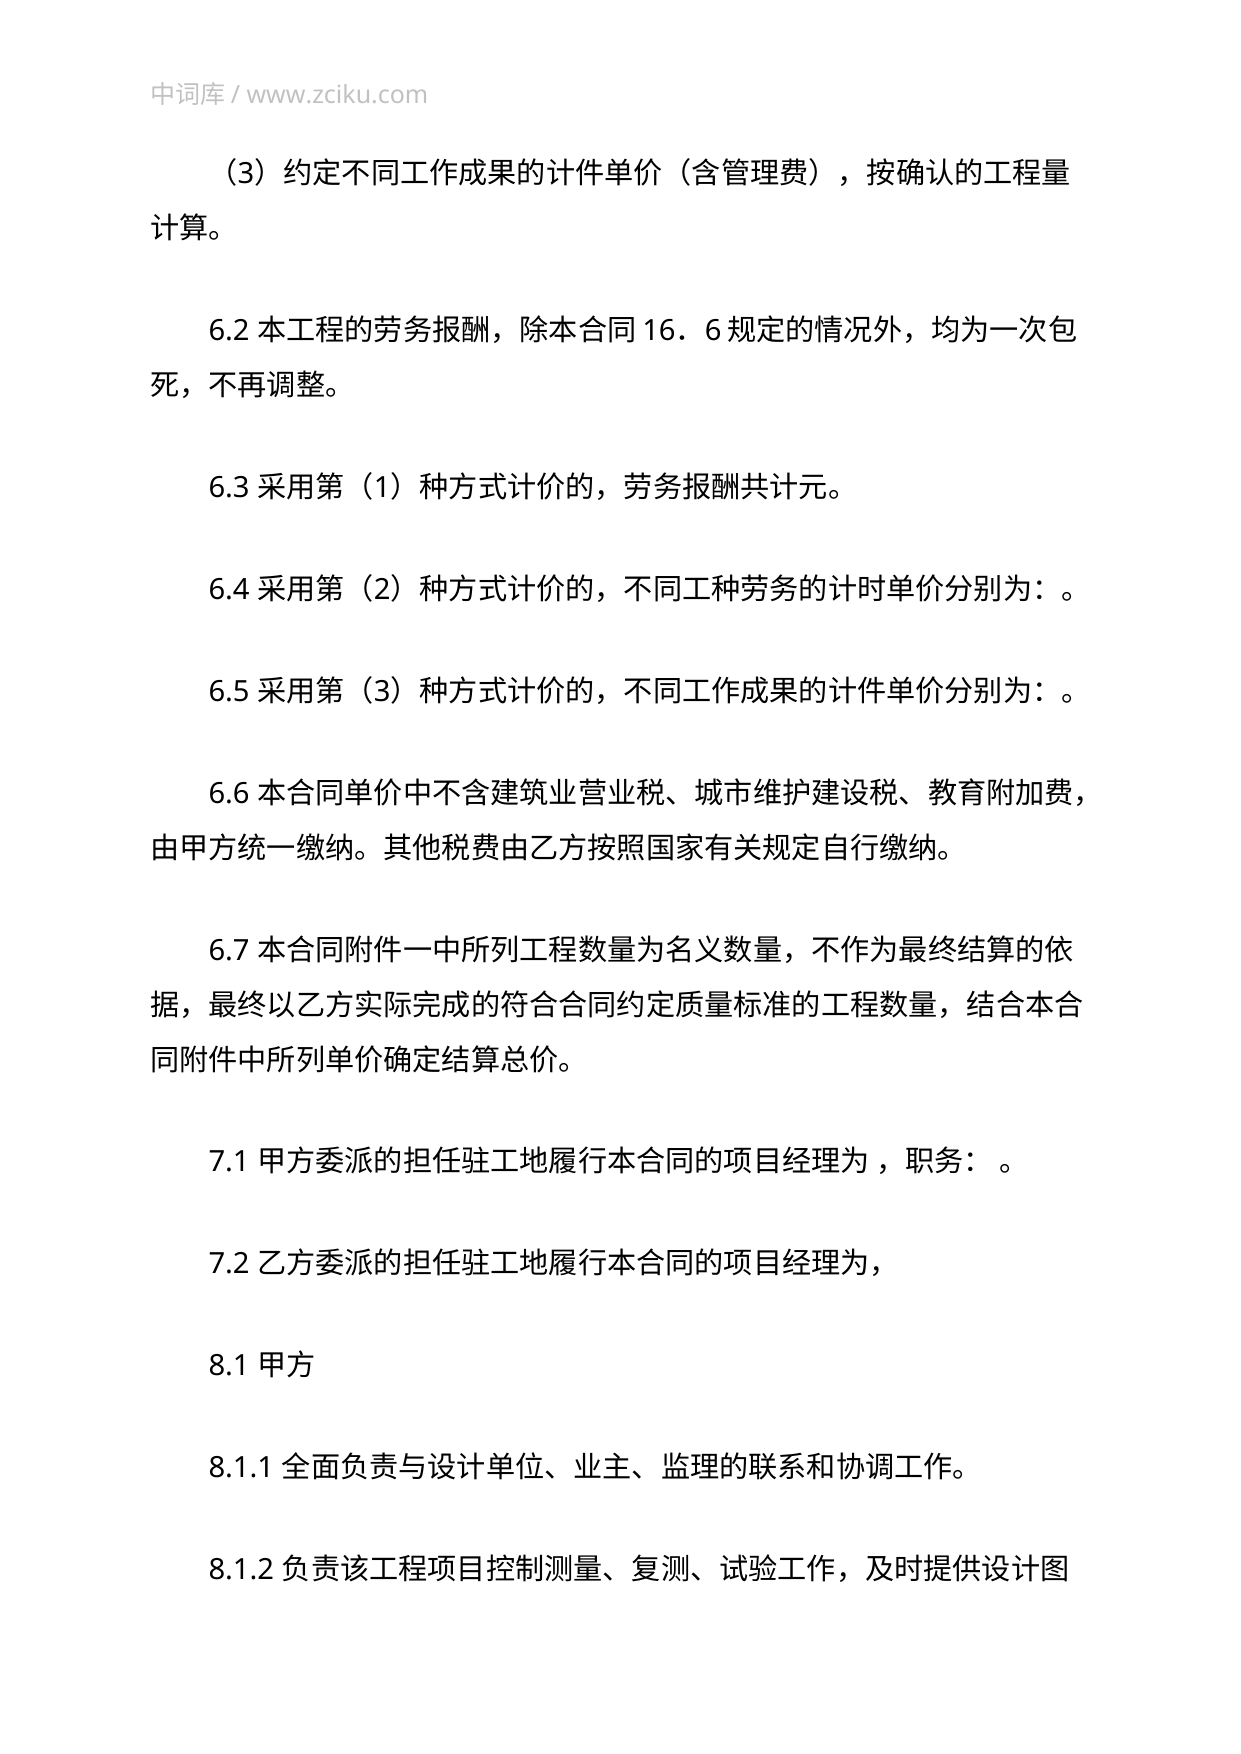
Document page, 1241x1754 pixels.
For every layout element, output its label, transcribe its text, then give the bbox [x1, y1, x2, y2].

text 7.1 甲方委派的担任驻工地履行本合同的项目经理为 ，职务： 。 [150, 1138, 1090, 1180]
text （3）约定不同工作成果的计件单价（含管理费），按确认的工程量计算。 [150, 150, 1090, 247]
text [150, 1546, 1090, 1588]
text 6.7 本合同附件一中所列工程数量为名义数量，不作为最终结算的依据，最终以乙方实际完成的符合合同约定质量标准的工程数量，结合本合同附件中所列单价确定结算总价。 [150, 926, 1090, 1078]
text 6.4 采用第（2）种方式计价的，不同工种劳务的计时单价分别为：。 [150, 566, 1090, 608]
text 8.1.1 全面负责与设计单位、业主、监理的联系和协调工作。 [150, 1444, 1090, 1486]
text 6.6 本合同单价中不含建筑业营业税、城市维护建设税、教育附加费，由甲方统一缴纳。其他税费由乙方按照国家有关规定自行缴纳。 [150, 769, 1090, 867]
text 6.2 本工程的劳务报酬，除本合同16．6规定的情况外，均为一次包死，不再调整。 [150, 307, 1090, 404]
text 8.1 甲方 [150, 1342, 1090, 1384]
text 6.5 采用第（3）种方式计价的，不同工作成果的计件单价分别为：。 [150, 667, 1090, 710]
text 6.3 采用第（1）种方式计价的，劳务报酬共计元。 [150, 463, 1090, 506]
text 7.2 乙方委派的担任驻工地履行本合同的项目经理为， [150, 1240, 1090, 1282]
